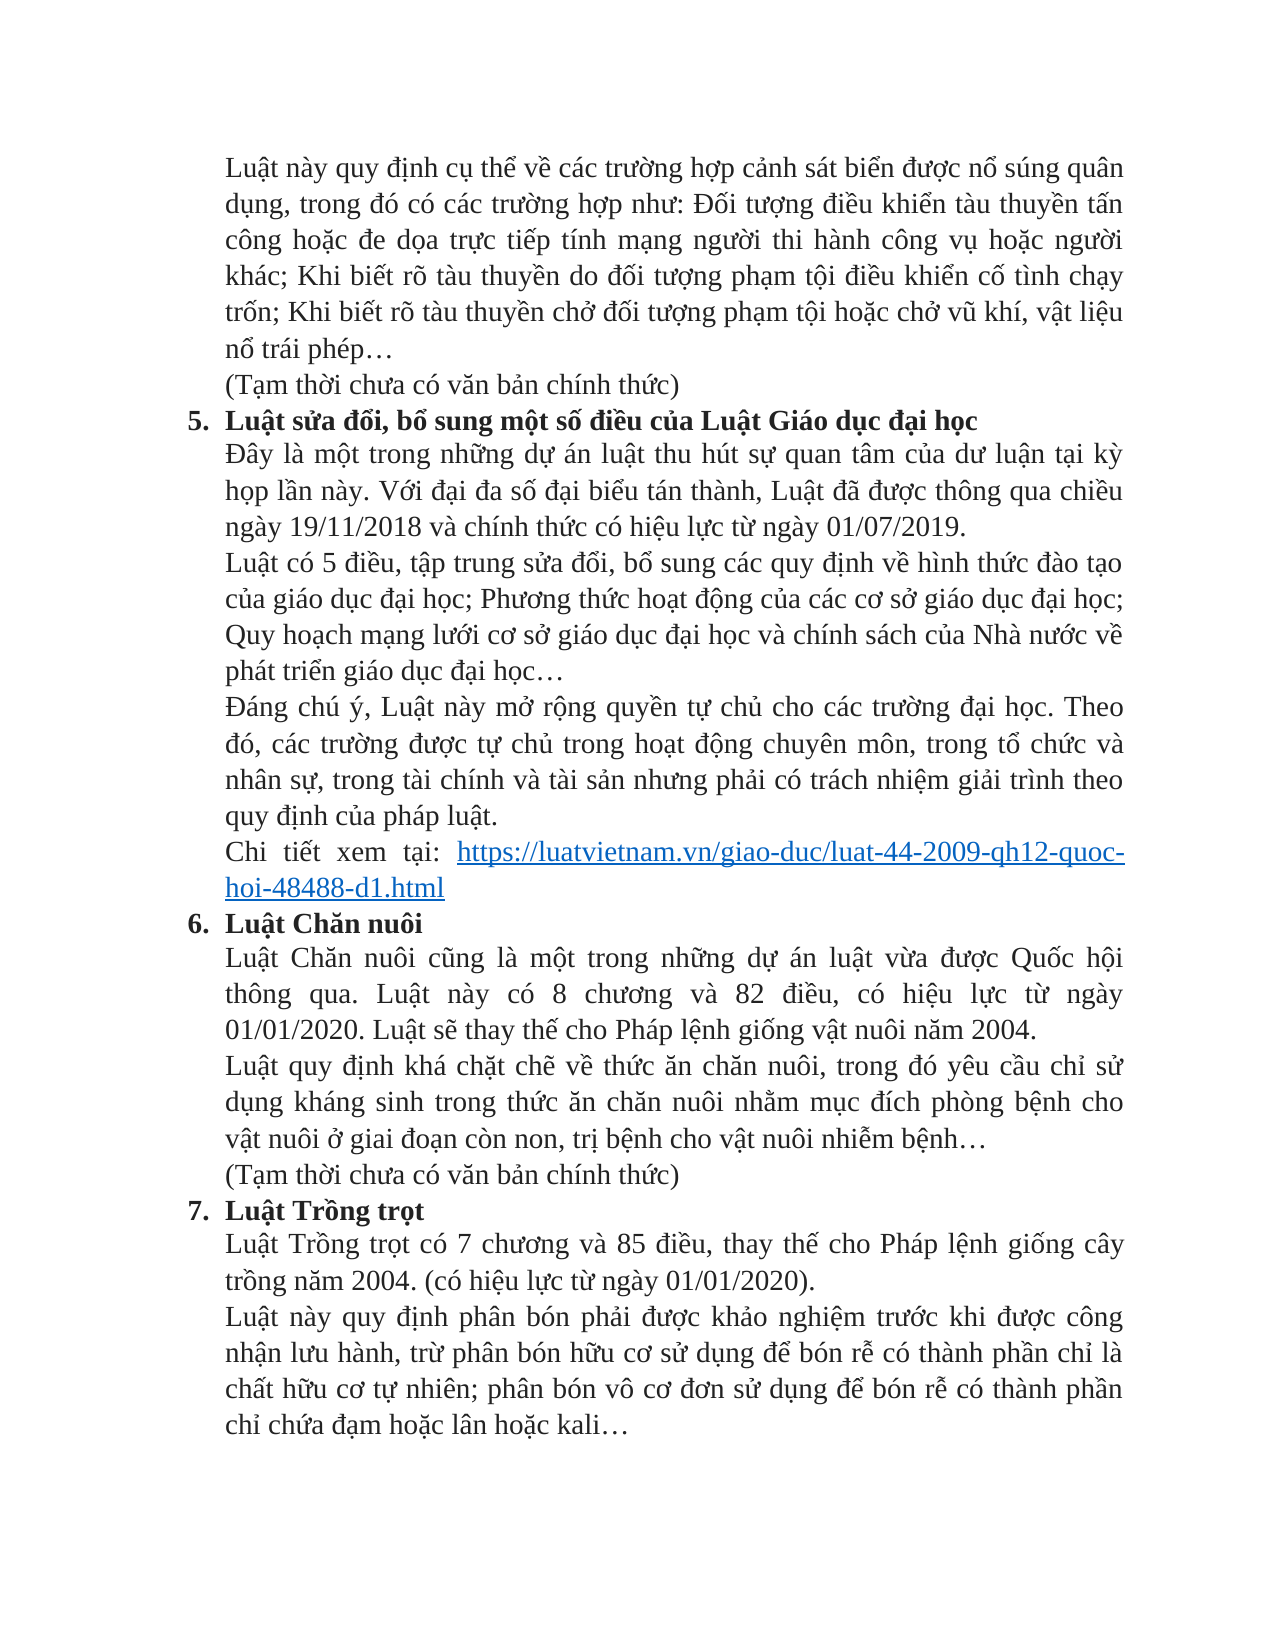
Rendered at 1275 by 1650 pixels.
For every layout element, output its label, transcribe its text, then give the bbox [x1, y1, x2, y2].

list Luật có 5 điều, tập trung sửa đổi, bổ sung các quy định về hình thức đào tạo của giáo dục đại học; Phương thức hoạt động của các cơ sở giáo dục đại học; Quy hoạch mạng lưới cơ sở giáo dục đại học và chính sách của Nhà nước về phát triển giáo dục đại học… [225, 545, 1125, 687]
list Luật quy định khá chặt chẽ về thức ăn chăn nuôi, trong đó yêu cầu chỉ sử dụng kháng sinh trong thức ăn chăn nuôi nhằm mục đích phòng bệnh cho vật nuôi ở giai đoạn còn non, trị bệnh cho vật nuôi nhiễm bệnh… [225, 1048, 1125, 1154]
list Luật Chăn nuôi [187, 906, 1125, 940]
list Luật Trồng trọt [187, 1193, 1125, 1227]
list Luật này quy định cụ thể về các trường hợp cảnh sát biển được nổ súng quân dụng, trong đó có các trường hợp như: Đối tượng điều khiển tàu thuyền tấn công hoặc đe dọa trực tiếp tính mạng người thi hành công vụ hoặc người khác; Khi biết rõ tàu thuyền do đối tượng phạm tội điều khiển cố tình chạy trốn; Khi biết rõ tàu thuyền chở đối tượng phạm tội hoặc chở vũ khí, vật liệu nổ trái phép… [225, 150, 1125, 364]
list Đáng chú ý, Luật này mở rộng quyền tự chủ cho các trường đại học. Theo đó, các trường được tự chủ trong hoạt động chuyên môn, trong tổ chức và nhân sự, trong tài chính và tài sản nhưng phải có trách nhiệm giải trình theo quy định của pháp luật. [225, 689, 1125, 832]
list Luật Chăn nuôi cũng là một trong những dự án luật vừa được Quốc hội thông qua. Luật này có 8 chương và 82 điều, có hiệu lực từ ngày 01/01/2020. Luật sẽ thay thế cho Pháp lệnh giống vật nuôi năm 2004. [225, 940, 1125, 1046]
list (Tạm thời chưa có văn bản chính thức) [225, 1157, 1125, 1190]
list Chi tiết xem tại: https://luatvietnam.vn/giao-duc/luat-44-2009-qh12-quoc-hoi-48488-d1.html [225, 834, 1125, 904]
list Luật này quy định phân bón phải được khảo nghiệm trước khi được công nhận lưu hành, trừ phân bón hữu cơ sử dụng để bón rễ có thành phần chỉ là chất hữu cơ tự nhiên; phân bón vô cơ đơn sử dụng để bón rễ có thành phần chỉ chứa đạm hoặc lân hoặc kali… [225, 1299, 1125, 1441]
list Luật Trồng trọt có 7 chương và 85 điều, thay thế cho Pháp lệnh giống cây trồng năm 2004. (có hiệu lực từ ngày 01/01/2020). [225, 1227, 1125, 1296]
list Đây là một trong những dự án luật thu hút sự quan tâm của dư luận tại kỳ họp lần này. Với đại đa số đại biểu tán thành, Luật đã được thông qua chiều ngày 19/11/2018 và chính thức có hiệu lực từ ngày 01/07/2019. [225, 437, 1125, 542]
list (Tạm thời chưa có văn bản chính thức) [225, 367, 1125, 400]
list Luật sửa đổi, bổ sung một số điều của Luật Giáo dục đại học [187, 403, 1125, 437]
